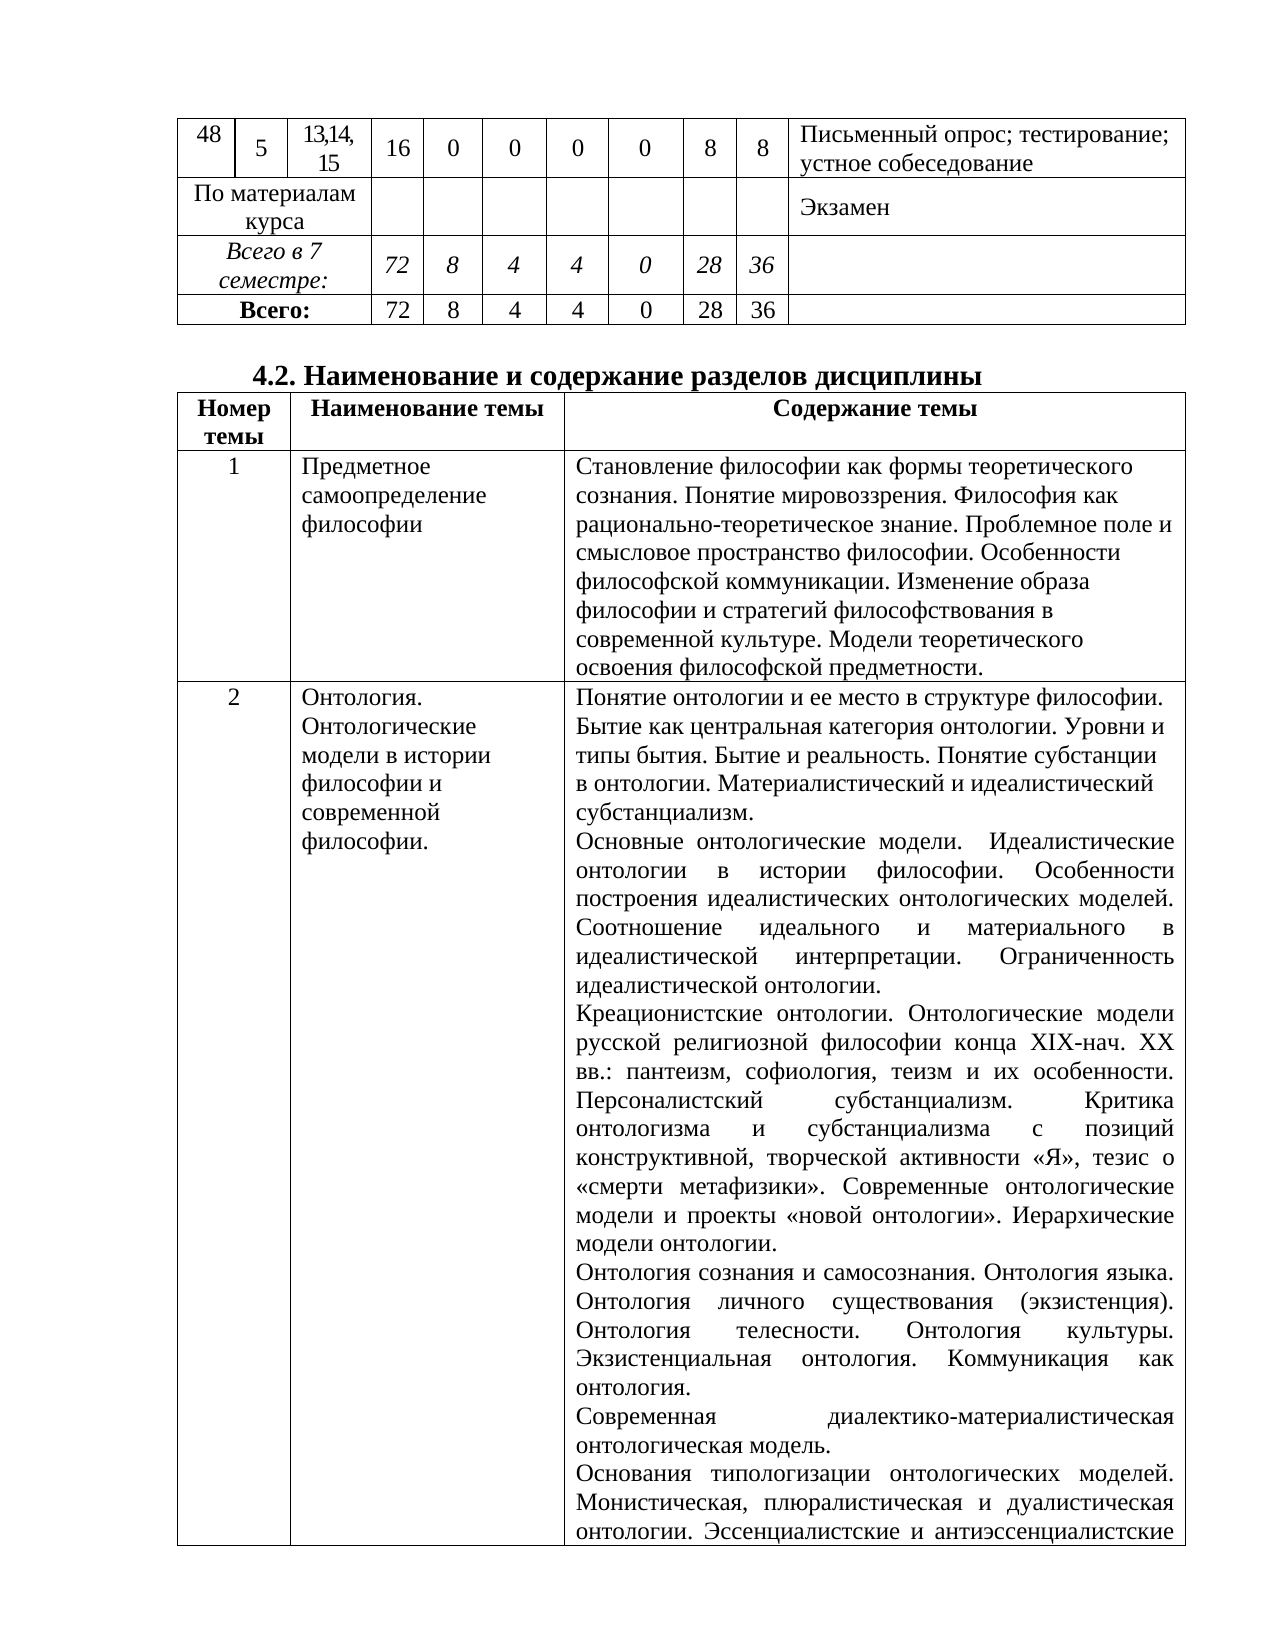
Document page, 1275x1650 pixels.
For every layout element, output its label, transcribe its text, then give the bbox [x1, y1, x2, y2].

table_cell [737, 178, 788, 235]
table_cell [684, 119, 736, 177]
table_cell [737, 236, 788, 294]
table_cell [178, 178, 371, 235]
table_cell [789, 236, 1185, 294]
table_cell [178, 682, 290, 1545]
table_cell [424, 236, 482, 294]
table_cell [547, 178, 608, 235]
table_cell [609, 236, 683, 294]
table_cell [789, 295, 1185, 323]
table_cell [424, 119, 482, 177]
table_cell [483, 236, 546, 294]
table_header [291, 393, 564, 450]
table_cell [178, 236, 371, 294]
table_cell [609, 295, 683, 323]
text 4.2. Наименование и содержание разделов дисциплины [177, 358, 1186, 392]
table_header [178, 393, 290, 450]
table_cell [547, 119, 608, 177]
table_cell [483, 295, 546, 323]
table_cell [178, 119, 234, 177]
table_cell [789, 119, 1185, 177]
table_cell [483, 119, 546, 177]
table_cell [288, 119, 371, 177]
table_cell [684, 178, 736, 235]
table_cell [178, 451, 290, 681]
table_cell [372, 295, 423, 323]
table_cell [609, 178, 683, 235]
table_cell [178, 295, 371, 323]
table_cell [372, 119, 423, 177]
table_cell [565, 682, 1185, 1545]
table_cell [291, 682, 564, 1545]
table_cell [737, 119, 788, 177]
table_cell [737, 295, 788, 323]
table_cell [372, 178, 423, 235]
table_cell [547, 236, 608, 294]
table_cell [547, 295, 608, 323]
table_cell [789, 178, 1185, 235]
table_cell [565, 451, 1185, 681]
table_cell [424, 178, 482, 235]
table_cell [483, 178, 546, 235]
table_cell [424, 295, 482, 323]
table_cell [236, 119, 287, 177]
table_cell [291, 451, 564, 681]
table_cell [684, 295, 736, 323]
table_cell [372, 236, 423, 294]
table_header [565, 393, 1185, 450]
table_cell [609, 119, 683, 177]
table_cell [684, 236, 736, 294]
